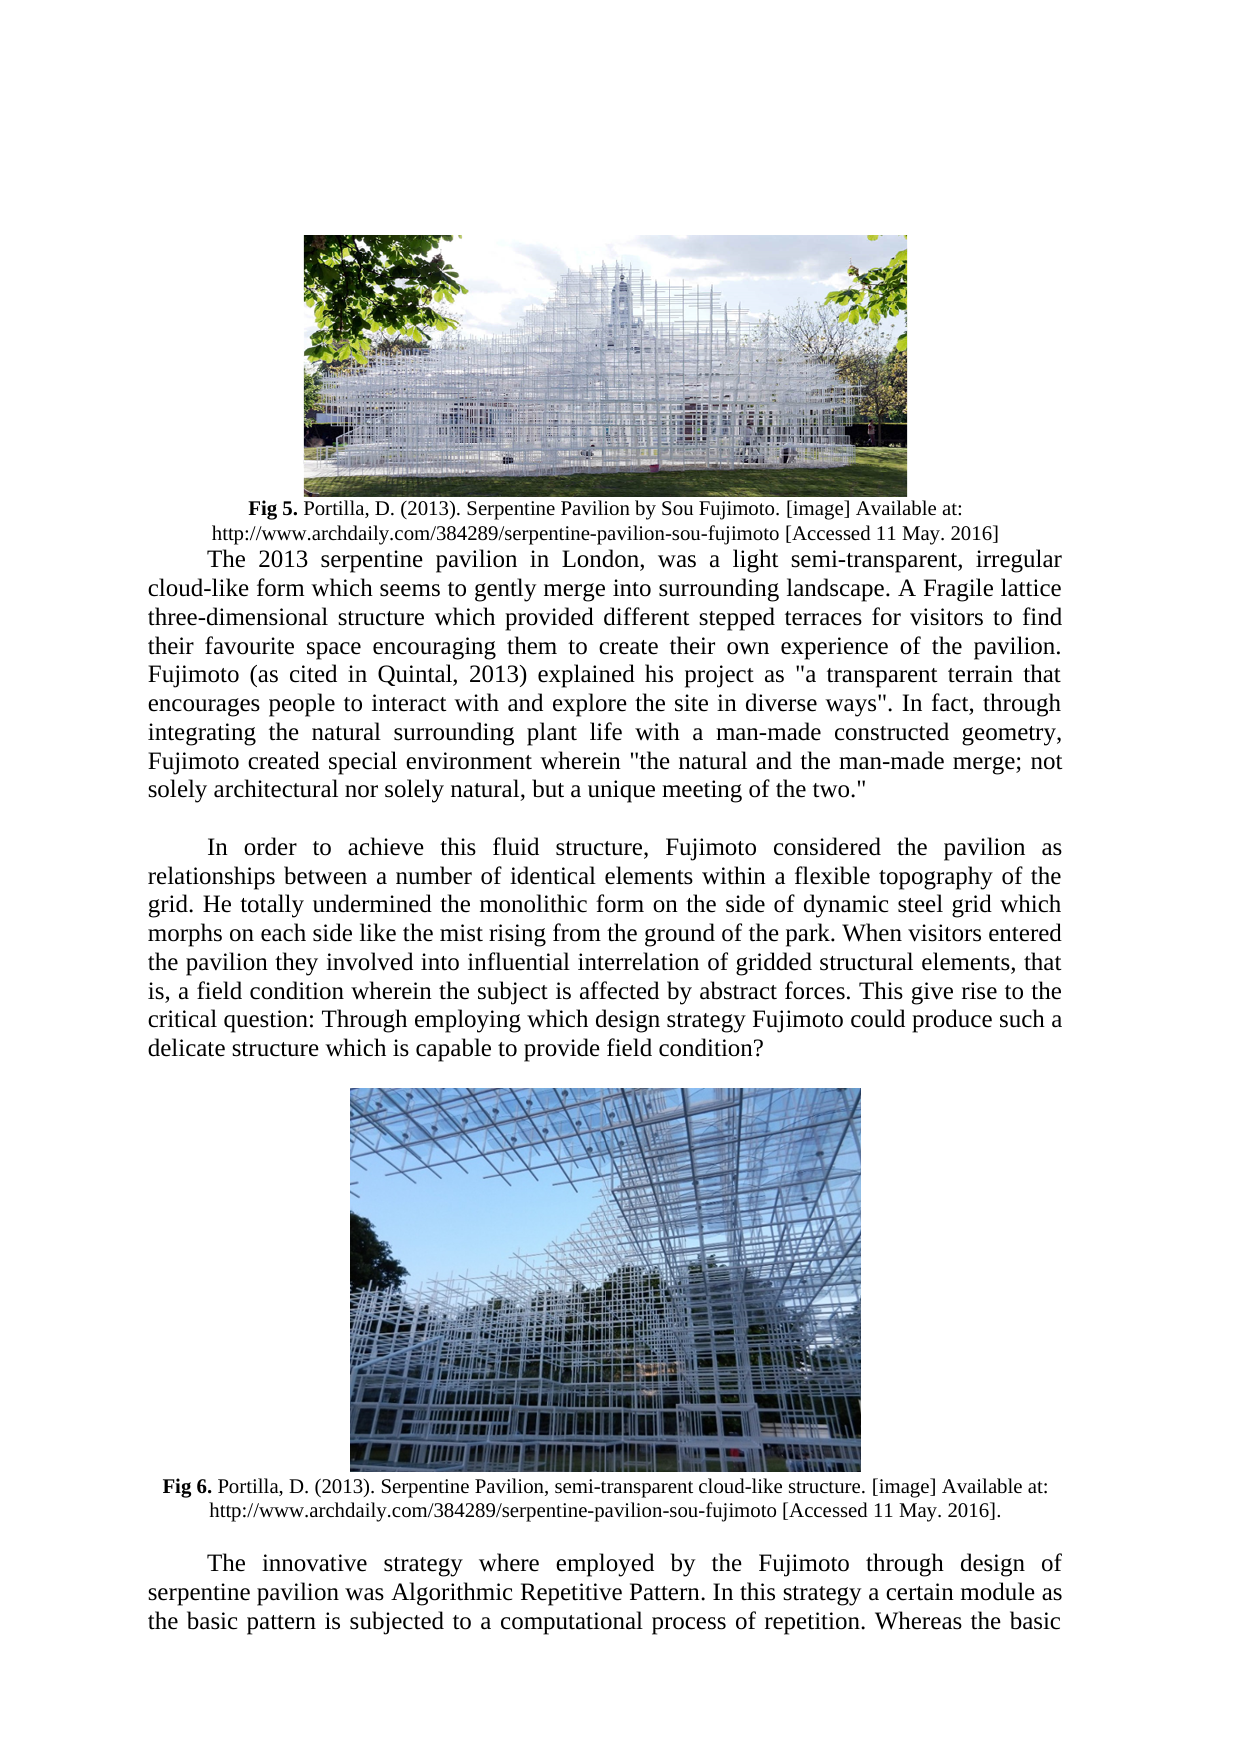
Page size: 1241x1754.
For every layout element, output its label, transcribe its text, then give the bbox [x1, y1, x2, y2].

text Fig 6. Portilla, D. (2013). Serpentine Pavilion, semi-transparent cloud-like structure. [image] Available at: http://www.archdaily.com/384289/serpentine-pavilion-sou-fujimoto [Accessed 11 May. 2016]. [148, 1473, 1063, 1522]
text The 2013 serpentine pavilion in London, was a light semi-transparent, irregular cloud-like form which seems to gently merge into surrounding landscape. A Fragile lattice three-dimensional structure which provided different stepped terraces for visitors to find their favourite space encouraging them to create their own experience of the pavilion. Fujimoto (as cited in Quintal, 2013) explained his project as "a transparent terrain that encourages people to interact with and explore the site in diverse ways". In fact, through integrating the natural surrounding plant life with a man-made constructed geometry, Fujimoto created special environment wherein "the natural and the man-made merge; not solely architectural nor solely natural, but a unique meeting of the two." [148, 544, 1063, 803]
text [148, 1548, 1063, 1635]
picture [303, 235, 908, 497]
text In order to achieve this fluid structure, Fujimoto considered the pavilion as relationships between a number of identical elements within a flexible topography of the grid. He totally undermined the monolithic form on the side of dynamic steel grid which morphs on each side like the mist rising from the ground of the park. When visitors entered the pavilion they involved into influential interrelation of gridded structural elements, that is, a field condition wherein the subject is affected by abstract forces. This give rise to the critical question: Through employing which design strategy Fujimoto could produce such a delicate structure which is capable to provide field condition? [148, 832, 1063, 1062]
text Fig 5. Portilla, D. (2013). Serpentine Pavilion by Sou Fujimoto. [image] Available at: http://www.archdaily.com/384289/serpentine-pavilion-sou-fujimoto [Accessed 11 May. 2016] [148, 496, 1063, 544]
picture [350, 1088, 861, 1472]
